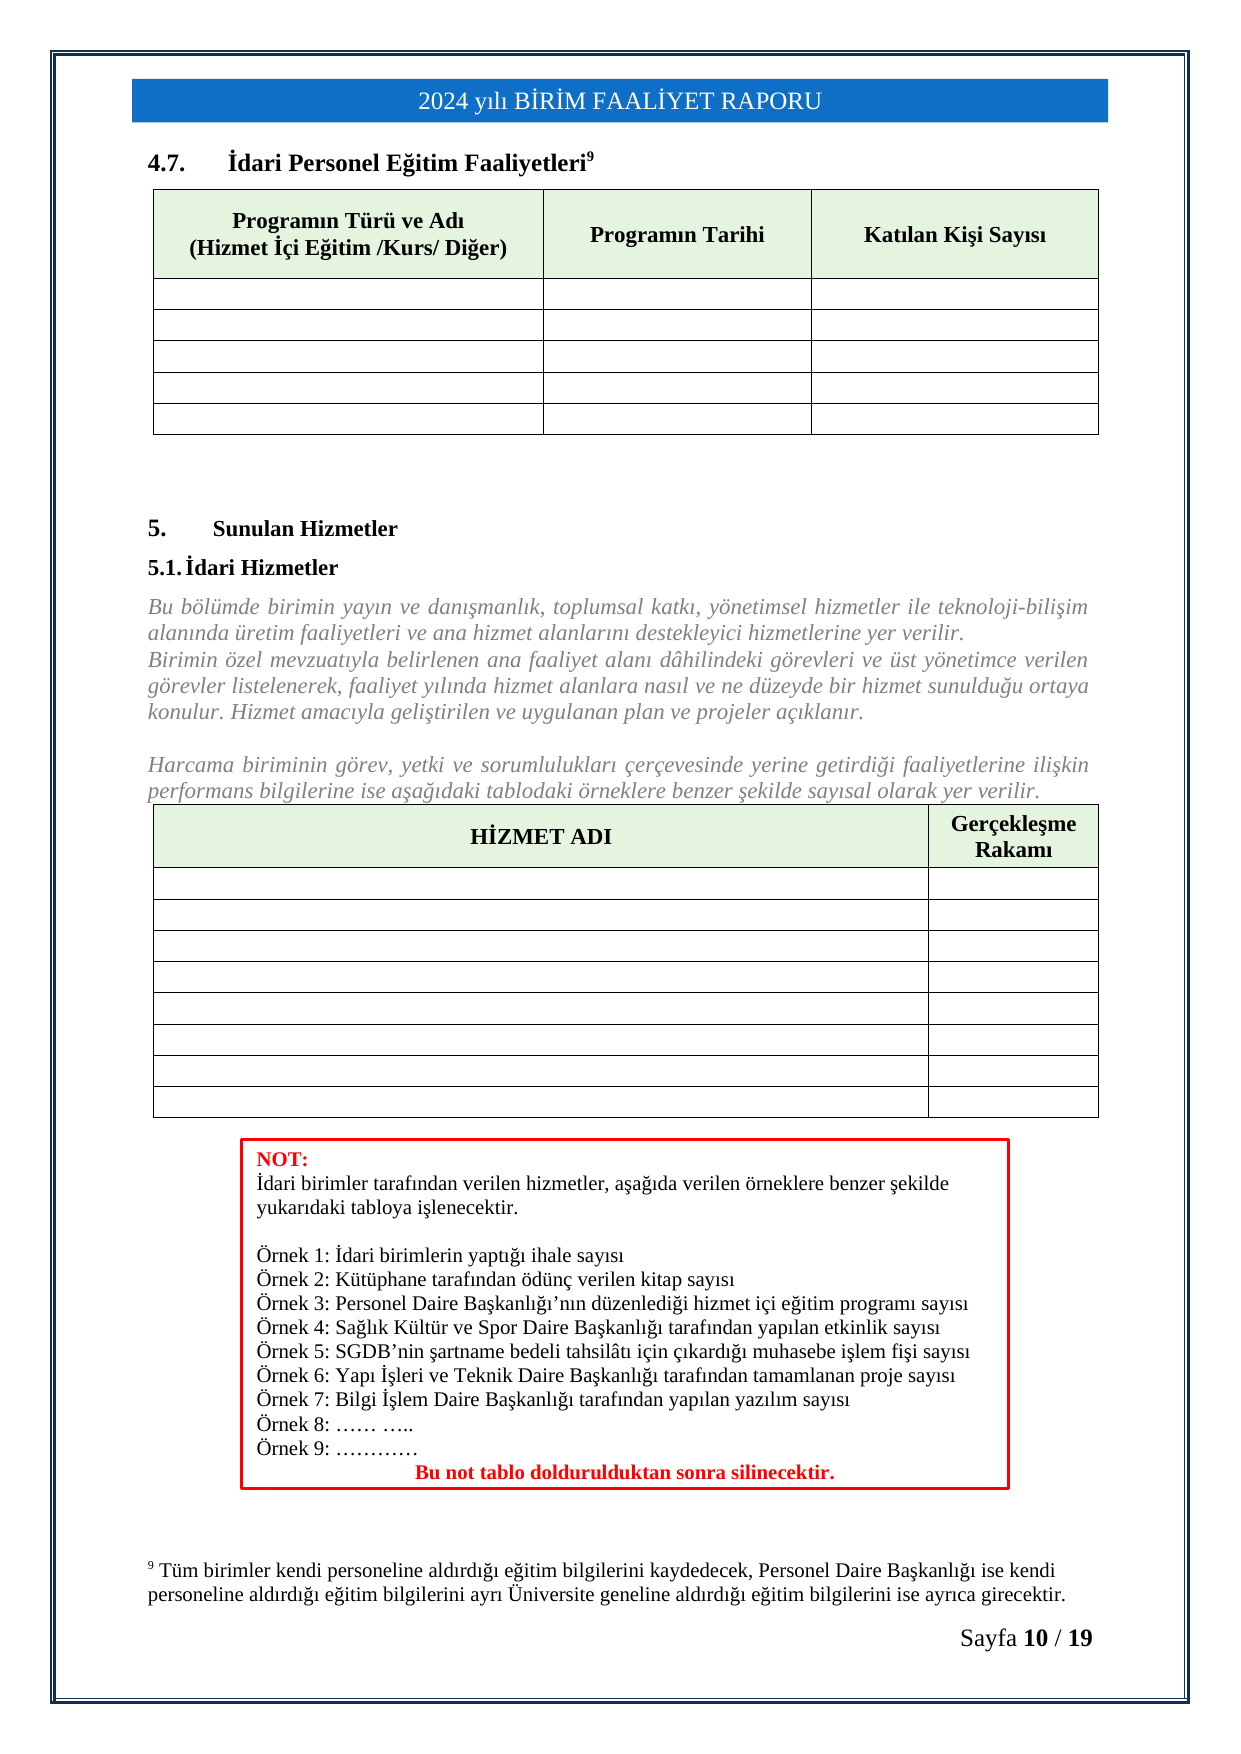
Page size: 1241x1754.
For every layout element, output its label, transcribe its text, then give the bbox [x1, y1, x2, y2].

table_cell [812, 310, 1098, 340]
subtitle İdari Personel Eğitim Faaliyetleri [148, 148, 1092, 176]
table_cell [812, 373, 1098, 403]
table_cell [812, 279, 1098, 309]
table_header Programın Türü ve Adı (Hizmet İçi Eğitim /Kurs/ Diğer) [154, 190, 543, 278]
table_cell [154, 279, 543, 309]
table_header Programın Tarihi [544, 190, 811, 278]
subtitle Sunulan Hizmetler [148, 513, 1092, 542]
table_cell [812, 404, 1098, 434]
table_cell [154, 900, 928, 930]
table_cell [154, 931, 928, 961]
table_cell [929, 993, 1098, 1023]
table_cell [929, 1087, 1098, 1117]
text Harcama biriminin görev, yetki ve sorumlulukları çerçevesinde yerine getirdiği faaliyetlerine ilişkin performans bilgilerine ise aşağıdaki tablodaki örneklere benzer şekilde sayısal olarak yer verilir. [148, 751, 1092, 804]
table_cell [929, 931, 1098, 961]
table_cell [544, 373, 811, 403]
table_cell [154, 310, 543, 340]
table_header Gerçekleşme Rakamı [929, 805, 1098, 867]
text Birimin özel mevzuatıyla belirlenen ana faaliyet alanı dâhilindeki görevleri ve üst yönetimce verilen görevler listelenerek, faaliyet yılında hizmet alanlara nasıl ve ne düzeyde bir hizmet sunulduğu ortaya konulur. Hizmet amacıyla geliştirilen ve uygulanan plan ve projeler açıklanır. [148, 646, 1092, 725]
table_cell [154, 1056, 928, 1086]
table_cell [929, 1056, 1098, 1086]
table_header Katılan Kişi Sayısı [812, 190, 1098, 278]
table_cell [154, 868, 928, 898]
table_cell [544, 341, 811, 372]
table_cell [929, 962, 1098, 992]
table_cell [544, 404, 811, 434]
table_cell [154, 962, 928, 992]
text Bu bölümde birimin yayın ve danışmanlık, toplumsal katkı, yönetimsel hizmetler ile teknoloji-bilişim alanında üretim faaliyetleri ve ana hizmet alanlarını destekleyici hizmetlerine yer verilir. [148, 593, 1092, 646]
table_cell [154, 341, 543, 372]
table_header HİZMET ADI [154, 805, 928, 867]
table_cell [154, 404, 543, 434]
table_cell [154, 1025, 928, 1055]
table_cell [154, 373, 543, 403]
table_cell [544, 310, 811, 340]
table_cell [154, 993, 928, 1023]
table_cell [929, 1025, 1098, 1055]
table_cell [154, 1087, 928, 1117]
table_cell [929, 900, 1098, 930]
table_cell [544, 279, 811, 309]
table_cell [929, 868, 1098, 898]
table_cell [812, 341, 1098, 372]
subtitle İdari Hizmetler [148, 554, 1092, 580]
